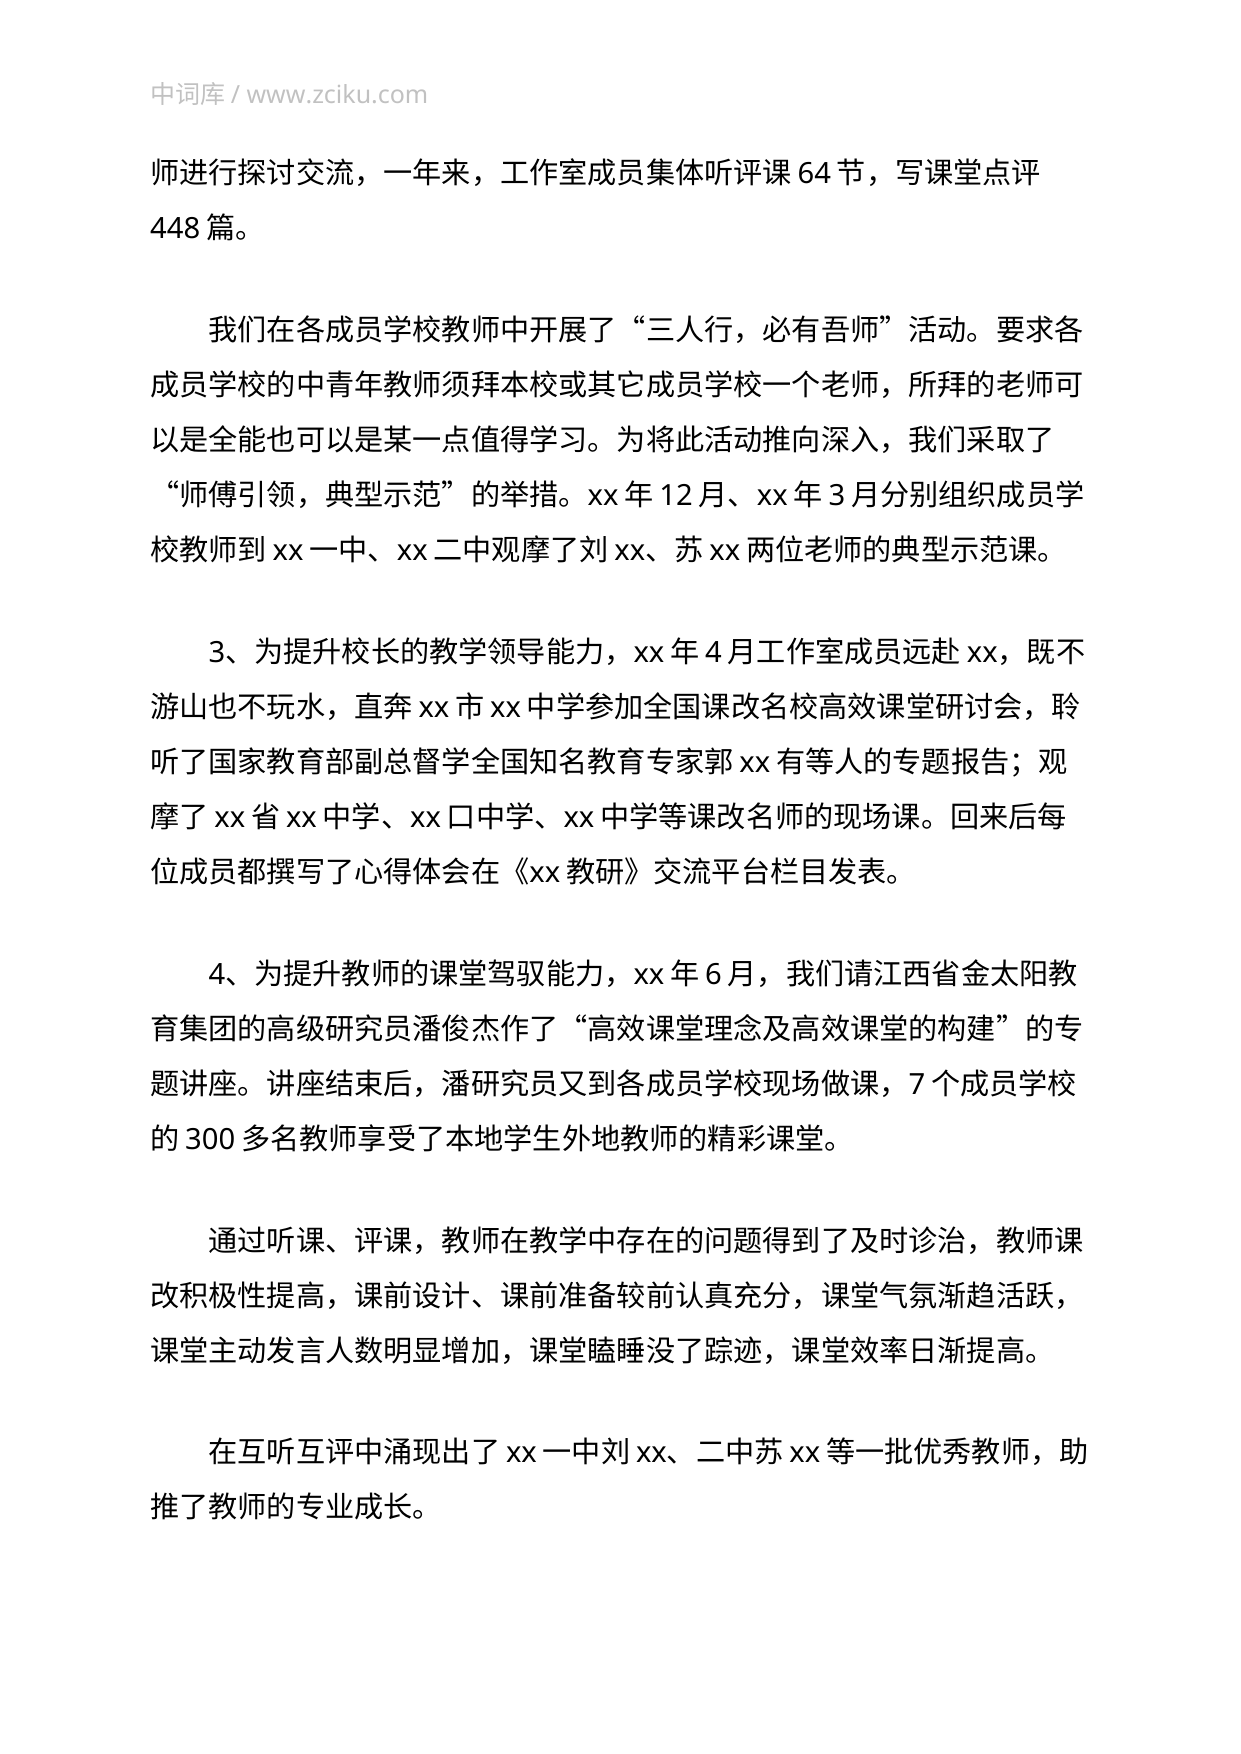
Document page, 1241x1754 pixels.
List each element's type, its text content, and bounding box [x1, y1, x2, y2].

text 通过听课、评课，教师在教学中存在的问题得到了及时诊治，教师课改积极性提高，课前设计、课前准备较前认真充分，课堂气氛渐趋活跃，课堂主动发言人数明显增加，课堂瞌睡没了踪迹，课堂效率日渐提高。 [150, 1217, 1090, 1369]
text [150, 150, 1090, 247]
text 在互听互评中涌现出了xx一中刘xx、二中苏xx等一批优秀教师，助推了教师的专业成长。 [150, 1429, 1090, 1526]
text 我们在各成员学校教师中开展了“三人行，必有吾师”活动。要求各成员学校的中青年教师须拜本校或其它成员学校一个老师，所拜的老师可以是全能也可以是某一点值得学习。为将此活动推向深入，我们采取了“师傅引领，典型示范”的举措。xx年12月、xx年3月分别组织成员学校教师到xx一中、xx二中观摩了刘xx、苏xx两位老师的典型示范课。 [150, 307, 1090, 569]
text 3、为提升校长的教学领导能力，xx年4月工作室成员远赴xx，既不游山也不玩水，直奔xx市xx中学参加全国课改名校高效课堂研讨会，聆听了国家教育部副总督学全国知名教育专家郭xx有等人的专题报告；观摩了xx省xx中学、xx口中学、xx中学等课改名师的现场课。回来后每位成员都撰写了心得体会在《xx教研》交流平台栏目发表。 [150, 629, 1090, 891]
text 4、为提升教师的课堂驾驭能力，xx年6月，我们请江西省金太阳教育集团的高级研究员潘俊杰作了“高效课堂理念及高效课堂的构建”的专题讲座。讲座结束后，潘研究员又到各成员学校现场做课，7个成员学校的300多名教师享受了本地学生外地教师的精彩课堂。 [150, 951, 1090, 1158]
